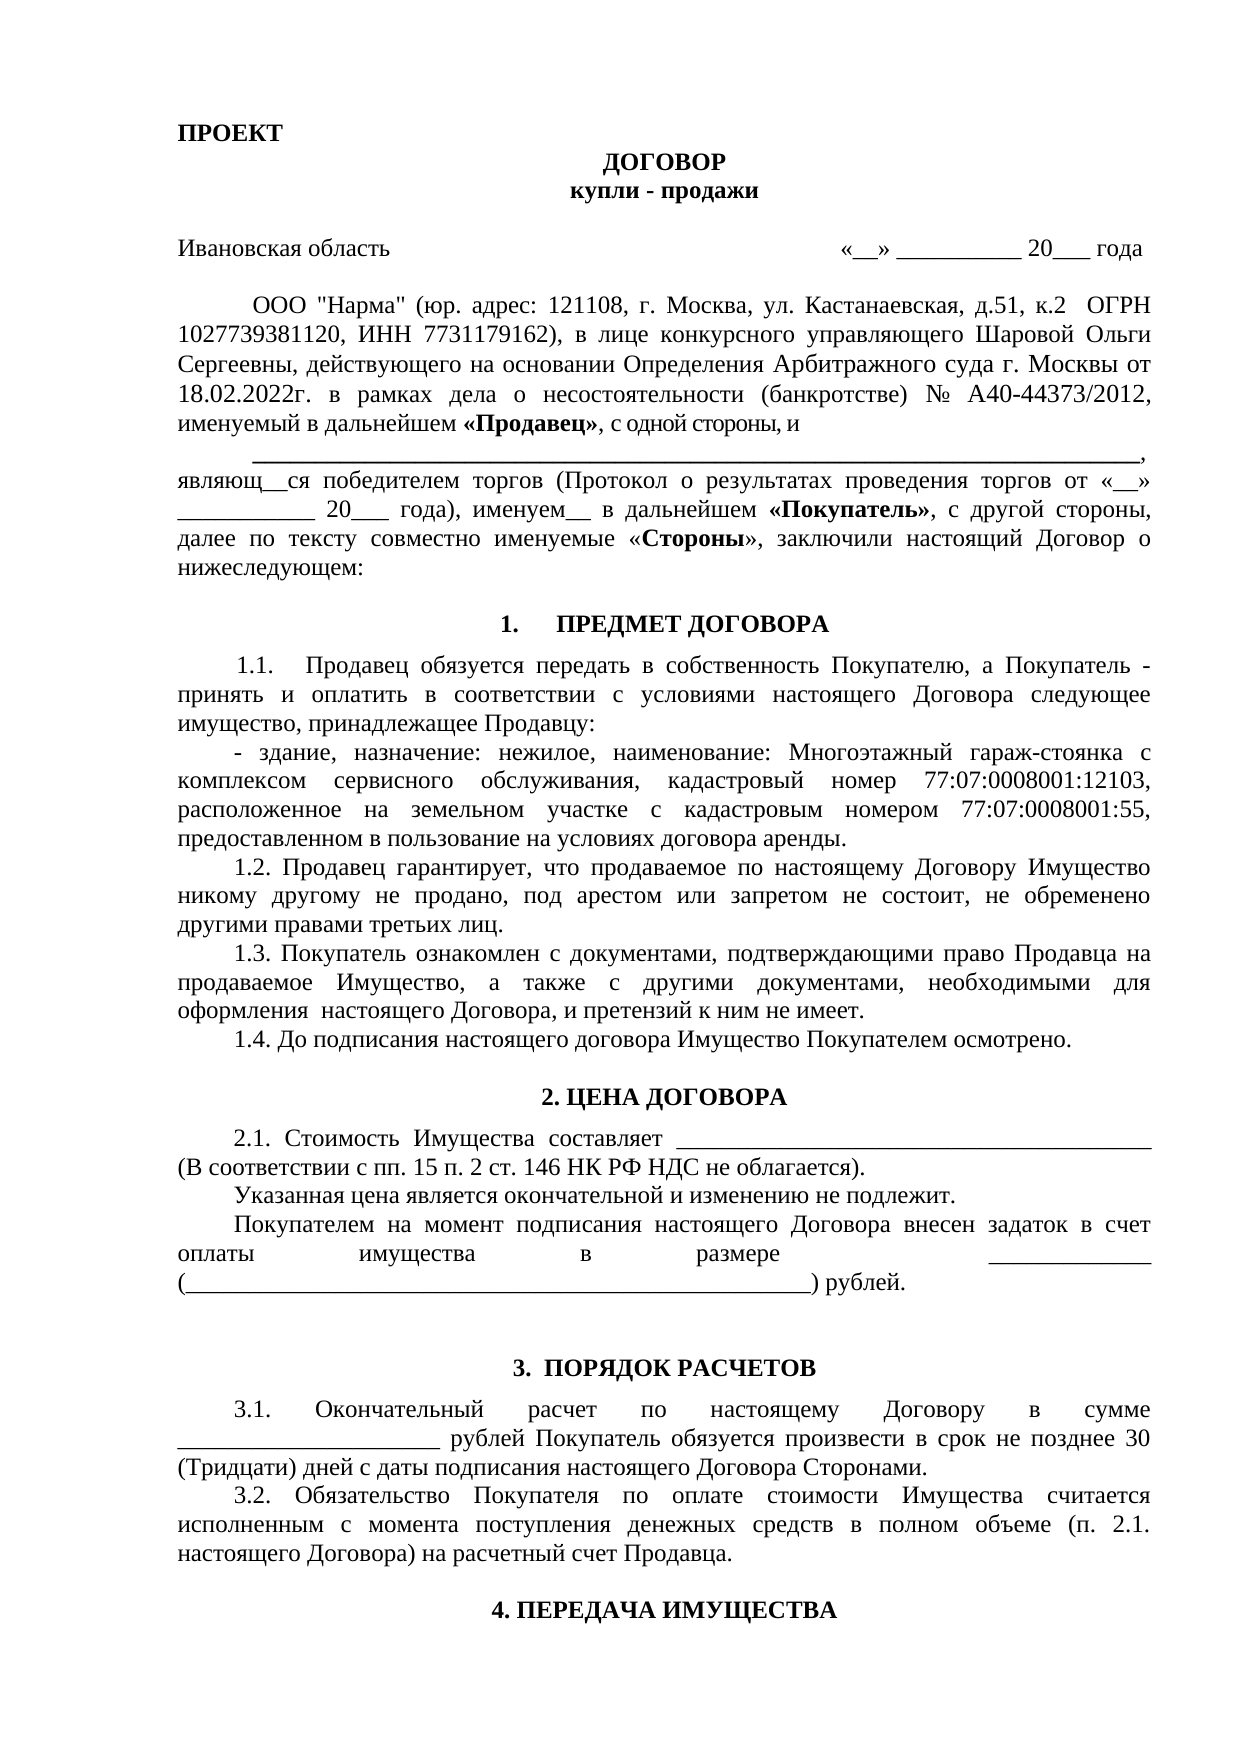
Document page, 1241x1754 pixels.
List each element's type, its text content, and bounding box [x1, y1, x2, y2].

text купли - продажи [177, 176, 1152, 204]
text Ивановская область «__» __________ 20___ года [177, 233, 1152, 262]
text 1.2. Продавец гарантирует, что продаваемое по настоящему Договору Имущество никому другому не продано, под арестом или запретом не состоит, не обременено другими правами третьих лиц. [177, 852, 1152, 938]
list ПРЕДМЕТ ДОГОВОРА [177, 609, 1152, 638]
text Покупателем на момент подписания настоящего Договора внесен задаток в счет оплаты имущества в размере _____________ (__________________________________________________) рублей. [177, 1209, 1152, 1296]
text 1.4. До подписания настоящего договора Имущество Покупателем осмотрено. [177, 1024, 1152, 1053]
text 2. ЦЕНА ДОГОВОРА [177, 1082, 1152, 1111]
text - здание, назначение: нежилое, наименование: Многоэтажный гараж-стоянка с комплексом сервисного обслуживания, кадастровый номер 77:07:0008001:12103, расположенное на земельном участке с кадастровым номером 77:07:0008001:55, предоставленном в пользование на условиях договора аренды. [177, 737, 1152, 852]
text _______________________________________________________________________, являющ__ся победителем торгов (Протокол о результатах проведения торгов от «__» ___________ 20___ года), именуем__ в дальнейшем «Покупатель», с другой стороны, далее по тексту совместно именуемые «Стороны», заключили настоящий Договор о нижеследующем: [177, 437, 1152, 581]
text 2.1. Стоимость Имущества составляет ______________________________________ (В соответствии с пп. 15 п. 2 ст. 146 НК РФ НДС не облагается). [177, 1123, 1152, 1181]
list Продавец обязуется передать в собственность Покупателю, а Покупатель - принять и оплатить в соответствии с условиями настоящего Договора следующее имущество, принадлежащее Продавцу: [177, 651, 1152, 737]
text 3.2. Обязательство Покупателя по оплате стоимости Имущества считается исполненным с момента поступления денежных средств в полном объеме (п. 2.1. настоящего Договора) на расчетный счет Продавца. [177, 1481, 1152, 1567]
text 3.1. Окончательный расчет по настоящему Договору в сумме _____________________ рублей Покупатель обязуется произвести в срок не позднее 30 (Тридцати) дней с даты подписания настоящего Договора Сторонами. [177, 1394, 1152, 1481]
title ДОГОВОР [177, 147, 1152, 176]
text ООО "Нарма" (юр. адрес: 121108, г. Москва, ул. Кастанаевская, д.51, к.2 ОГРН 1027739381120, ИНН 7731179162), в лице конкурсного управляющего Шаровой Ольги Сергеевны, действующего на основании Определения Арбитражного суда г. Москвы от 18.02.2022г. в рамках дела о несостоятельности (банкротстве) № А40-44373/2012, именуемый в дальнейшем «Продавец», с одной стороны, и [177, 291, 1152, 437]
text Указанная цена является окончательной и изменению не подлежит. [177, 1181, 1152, 1209]
text 1.3. Покупатель ознакомлен с документами, подтверждающими право Продавца на продаваемое Имущество, а также с другими документами, необходимыми для оформления настоящего Договора, и претензий к ним не имеет. [177, 938, 1152, 1024]
text 4. ПЕРЕДАЧА ИМУЩЕСТВА [177, 1596, 1152, 1624]
title ПРОЕКТ [177, 118, 1152, 147]
text 3. ПОРЯДОК РАСЧЕТОВ [177, 1353, 1152, 1382]
